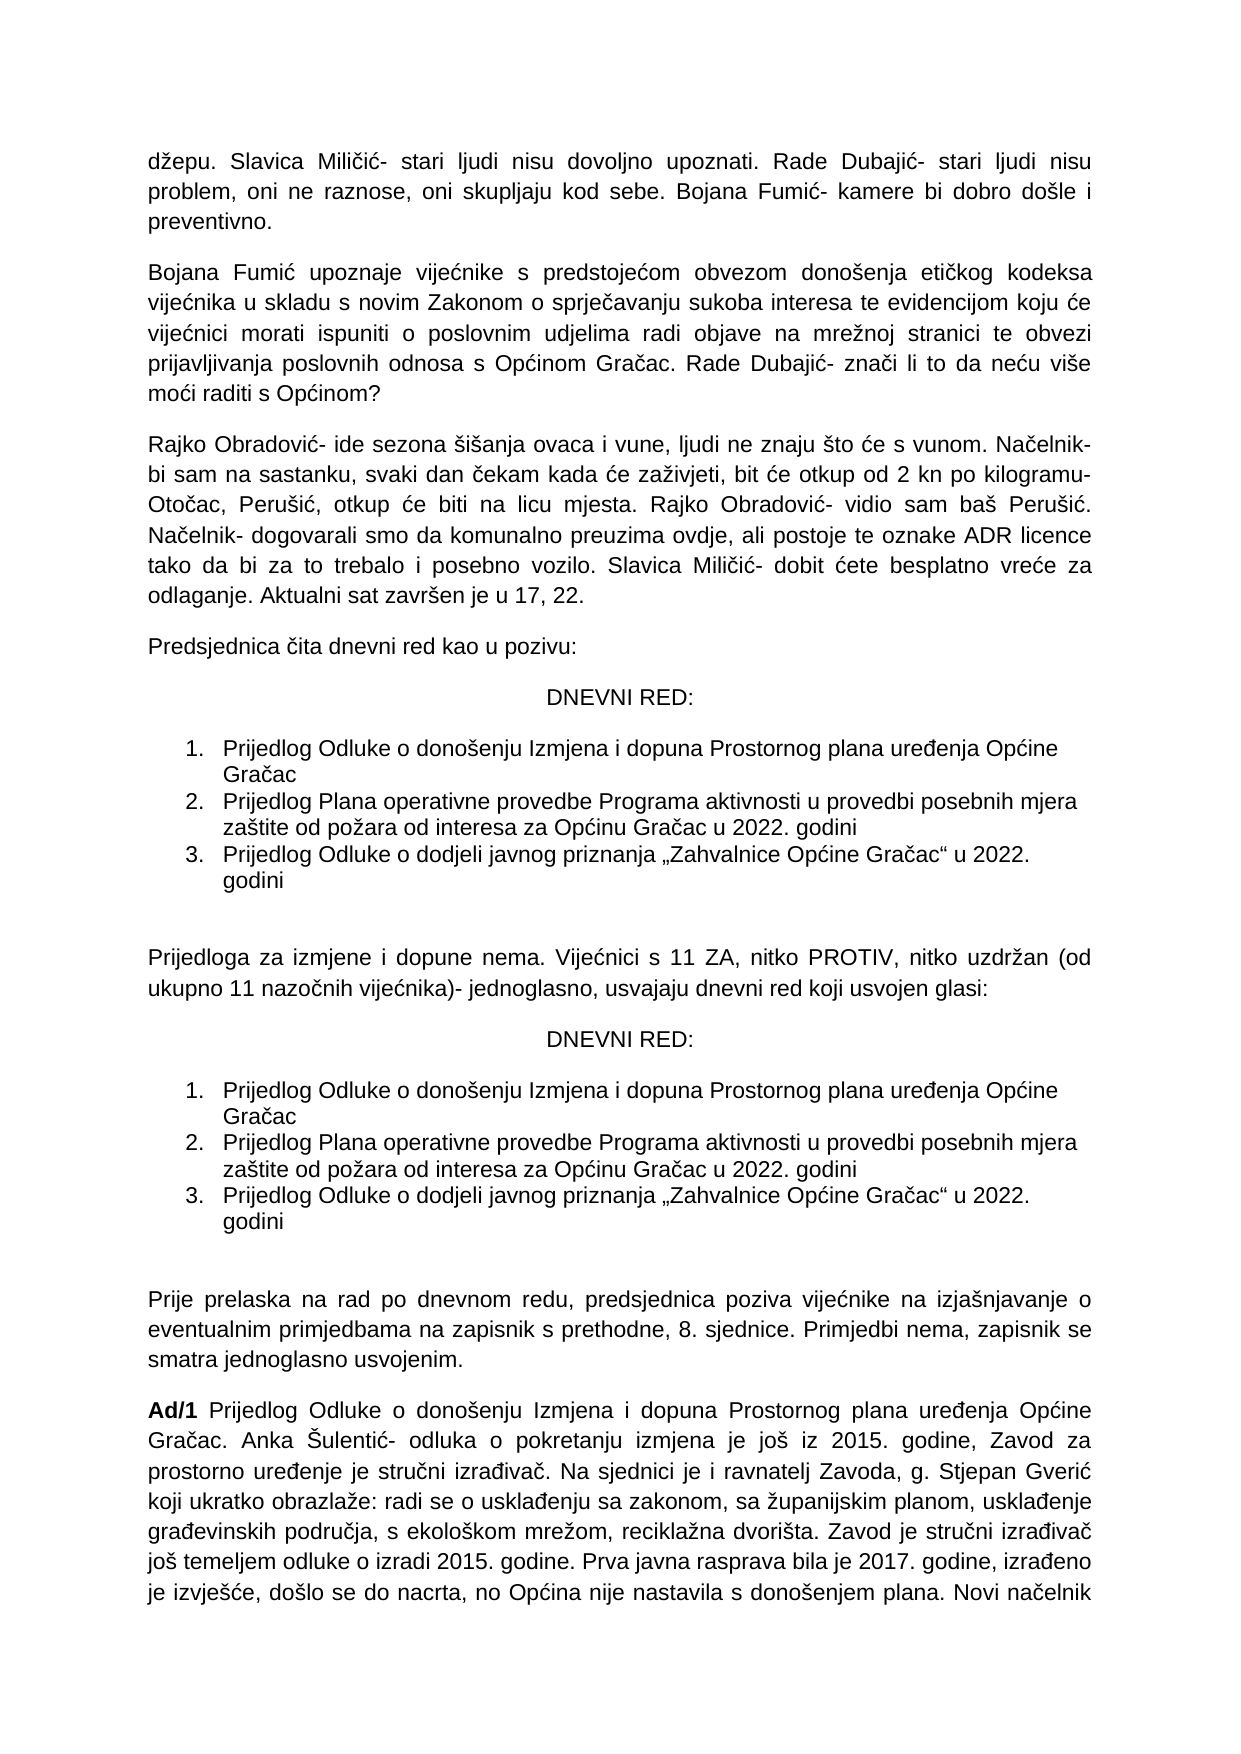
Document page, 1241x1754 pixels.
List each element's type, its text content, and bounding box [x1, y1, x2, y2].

text Prije prelaska na rad po dnevnom redu, predsjednica poziva vijećnike na izjašnjavanje o eventualnim primjedbama na zapisnik s prethodne, 8. sjednice. Primjedbi nema, zapisnik se smatra jednoglasno usvojenim. [148, 1286, 1093, 1372]
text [148, 148, 1093, 234]
text Predsjednica čita dnevni red kao u pozivu: [148, 633, 1093, 659]
list Prijedlog Plana operativne provedbe Programa aktivnosti u provedbi posebnih mjera zaštite od požara od interesa za Općinu Gračac u 2022. godini [185, 1129, 1093, 1182]
text Rajko Obradović- ide sezona šišanja ovaca i vune, ljudi ne znaju što će s vunom. Načelnik- bi sam na sastanku, svaki dan čekam kada će zaživjeti, bit će otkup od 2 kn po kilogramu- Otočac, Perušić, otkup će biti na licu mjesta. Rajko Obradović- vidio sam baš Perušić. Načelnik- dogovarali smo da komunalno preuzima ovdje, ali postoje te oznake ADR licence tako da bi za to trebalo i posebno vozilo. Slavica Miličić- dobit ćete besplatno vreće za odlaganje. Aktualni sat završen je u 17, 22. [148, 431, 1093, 608]
list Prijedlog Plana operativne provedbe Programa aktivnosti u provedbi posebnih mjera zaštite od požara od interesa za Općinu Gračac u 2022. godini [185, 788, 1093, 841]
text Prijedloga za izmjene i dopune nema. Vijećnici s 11 ZA, nitko PROTIV, nitko uzdržan (od ukupno 11 nazočnih vijećnika)- jednoglasno, usvajaju dnevni red koji usvojen glasi: [148, 944, 1093, 1001]
list Prijedlog Odluke o dodjeli javnog priznanja „Zahvalnice Općine Gračac“ u 2022. godini [185, 1182, 1093, 1235]
list Prijedlog Odluke o donošenju Izmjena i dopuna Prostornog plana uređenja Općine Gračac [185, 1077, 1093, 1129]
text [148, 1397, 1093, 1605]
list Prijedlog Odluke o donošenju Izmjena i dopuna Prostornog plana uređenja Općine Gračac [185, 735, 1093, 788]
text DNEVNI RED: [148, 684, 1093, 710]
text DNEVNI RED: [148, 1026, 1093, 1052]
text Bojana Fumić upoznaje vijećnike s predstojećom obvezom donošenja etičkog kodeksa vijećnika u skladu s novim Zakonom o sprječavanju sukoba interesa te evidencijom koju će vijećnici morati ispuniti o poslovnim udjelima radi objave na mrežnoj stranici te obvezi prijavljivanja poslovnih odnosa s Općinom Gračac. Rade Dubajić- znači li to da neću više moći raditi s Općinom? [148, 259, 1093, 406]
list Prijedlog Odluke o dodjeli javnog priznanja „Zahvalnice Općine Gračac“ u 2022. godini [185, 841, 1093, 893]
